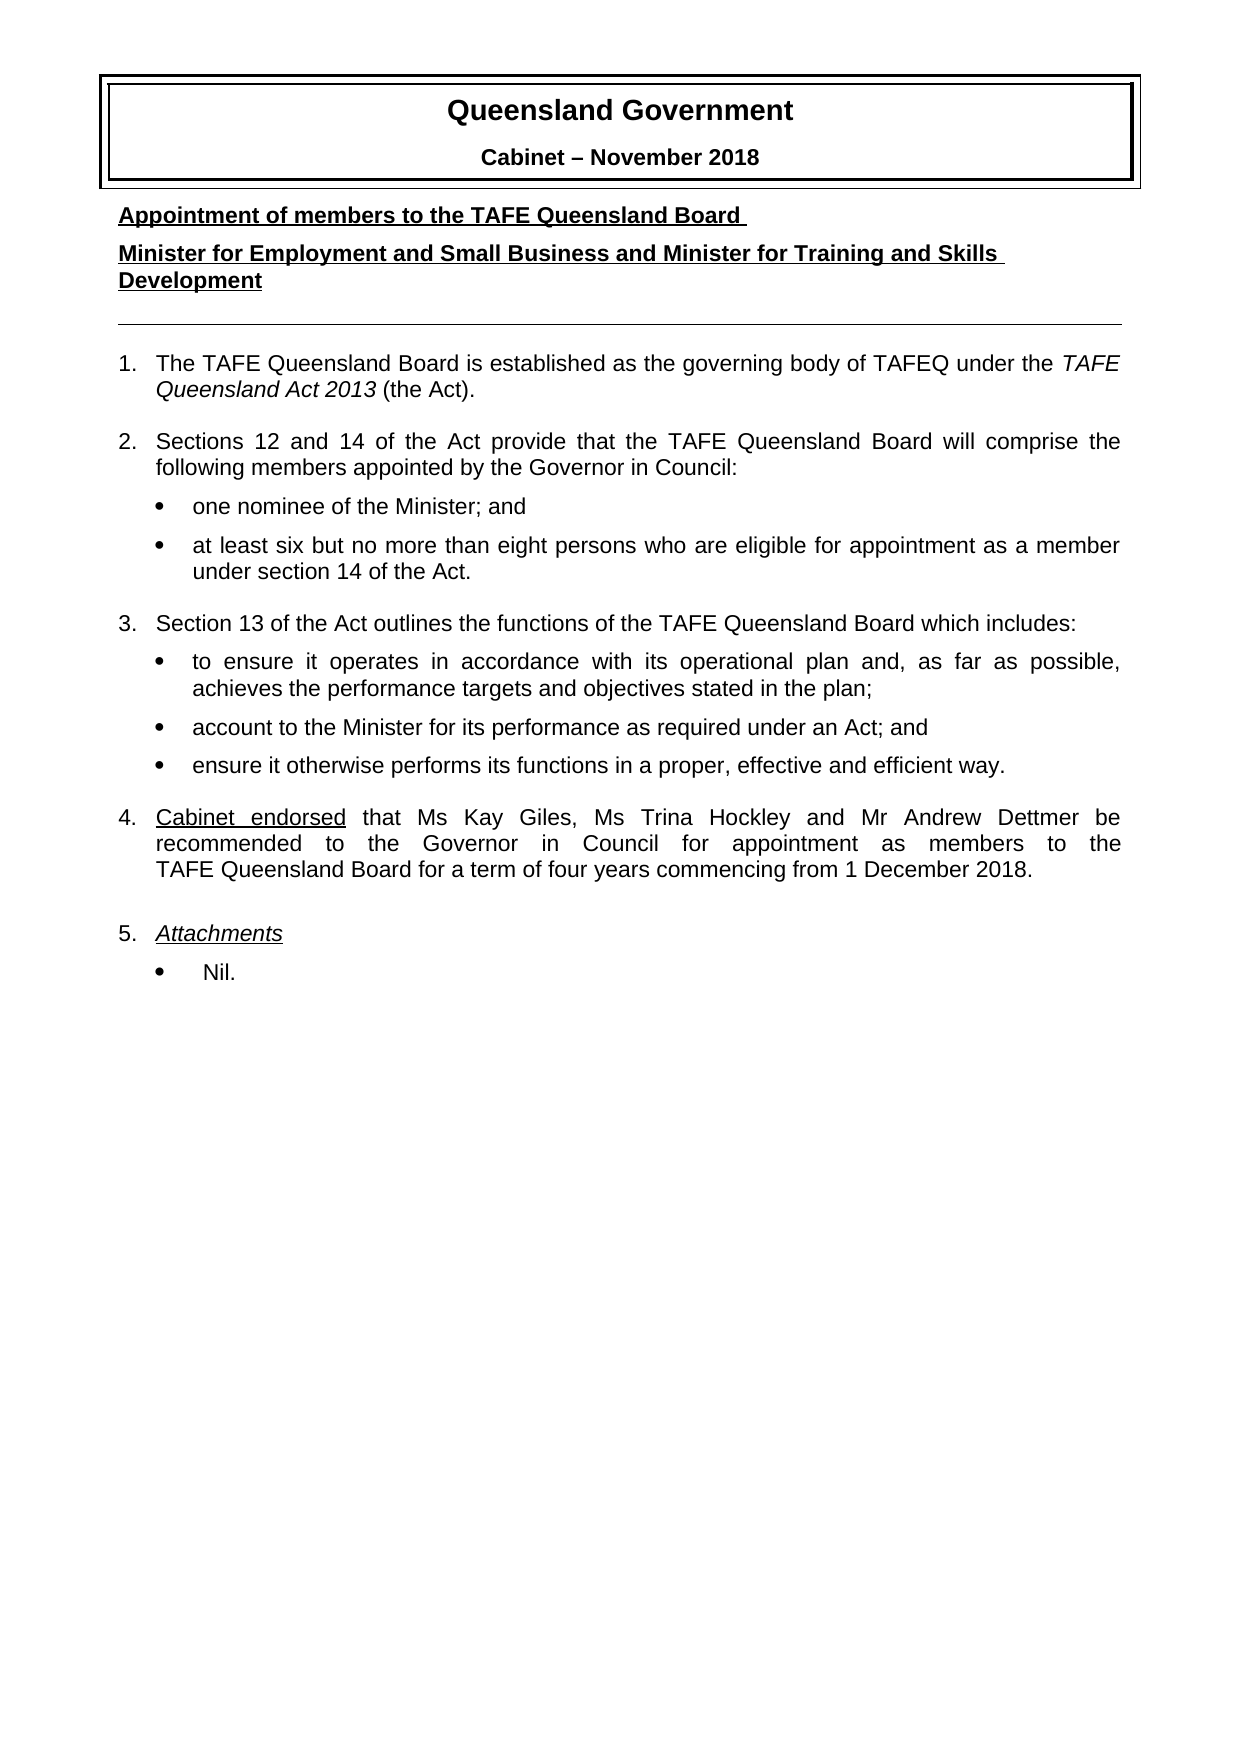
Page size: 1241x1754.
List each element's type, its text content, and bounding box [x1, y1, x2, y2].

list Attachments [118, 920, 1122, 947]
list at least six but no more than eight persons who are eligible for appointment as a member under section 14 of the Act. [155, 532, 1122, 584]
list The TAFE Queensland Board is established as the governing body of TAFEQ under the TAFE Queensland Act 2013 (the Act). [118, 350, 1122, 403]
list Nil. [155, 959, 1122, 986]
list ensure it otherwise performs its functions in a proper, effective and efficient way. [155, 752, 1122, 779]
list Sections 12 and 14 of the Act provide that the TAFE Queensland Board will comprise the following members appointed by the Governor in Council: [118, 428, 1122, 480]
list Section 13 of the Act outlines the functions of the TAFE Queensland Board which includes: [118, 609, 1122, 636]
list Cabinet endorsed that Ms Kay Giles, Ms Trina Hockley and Mr Andrew Dettmer be recommended to the Governor in Council for appointment as members to the TAFE Queensland Board for a term of four years commencing from 1 December 2018. [118, 804, 1122, 883]
list to ensure it operates in accordance with its operational plan and, as far as possible, achieves the performance targets and objectives stated in the plan; [155, 648, 1122, 701]
list account to the Minister for its performance as required under an Act; and [155, 713, 1122, 740]
list one nominee of the Minister; and [155, 493, 1122, 519]
